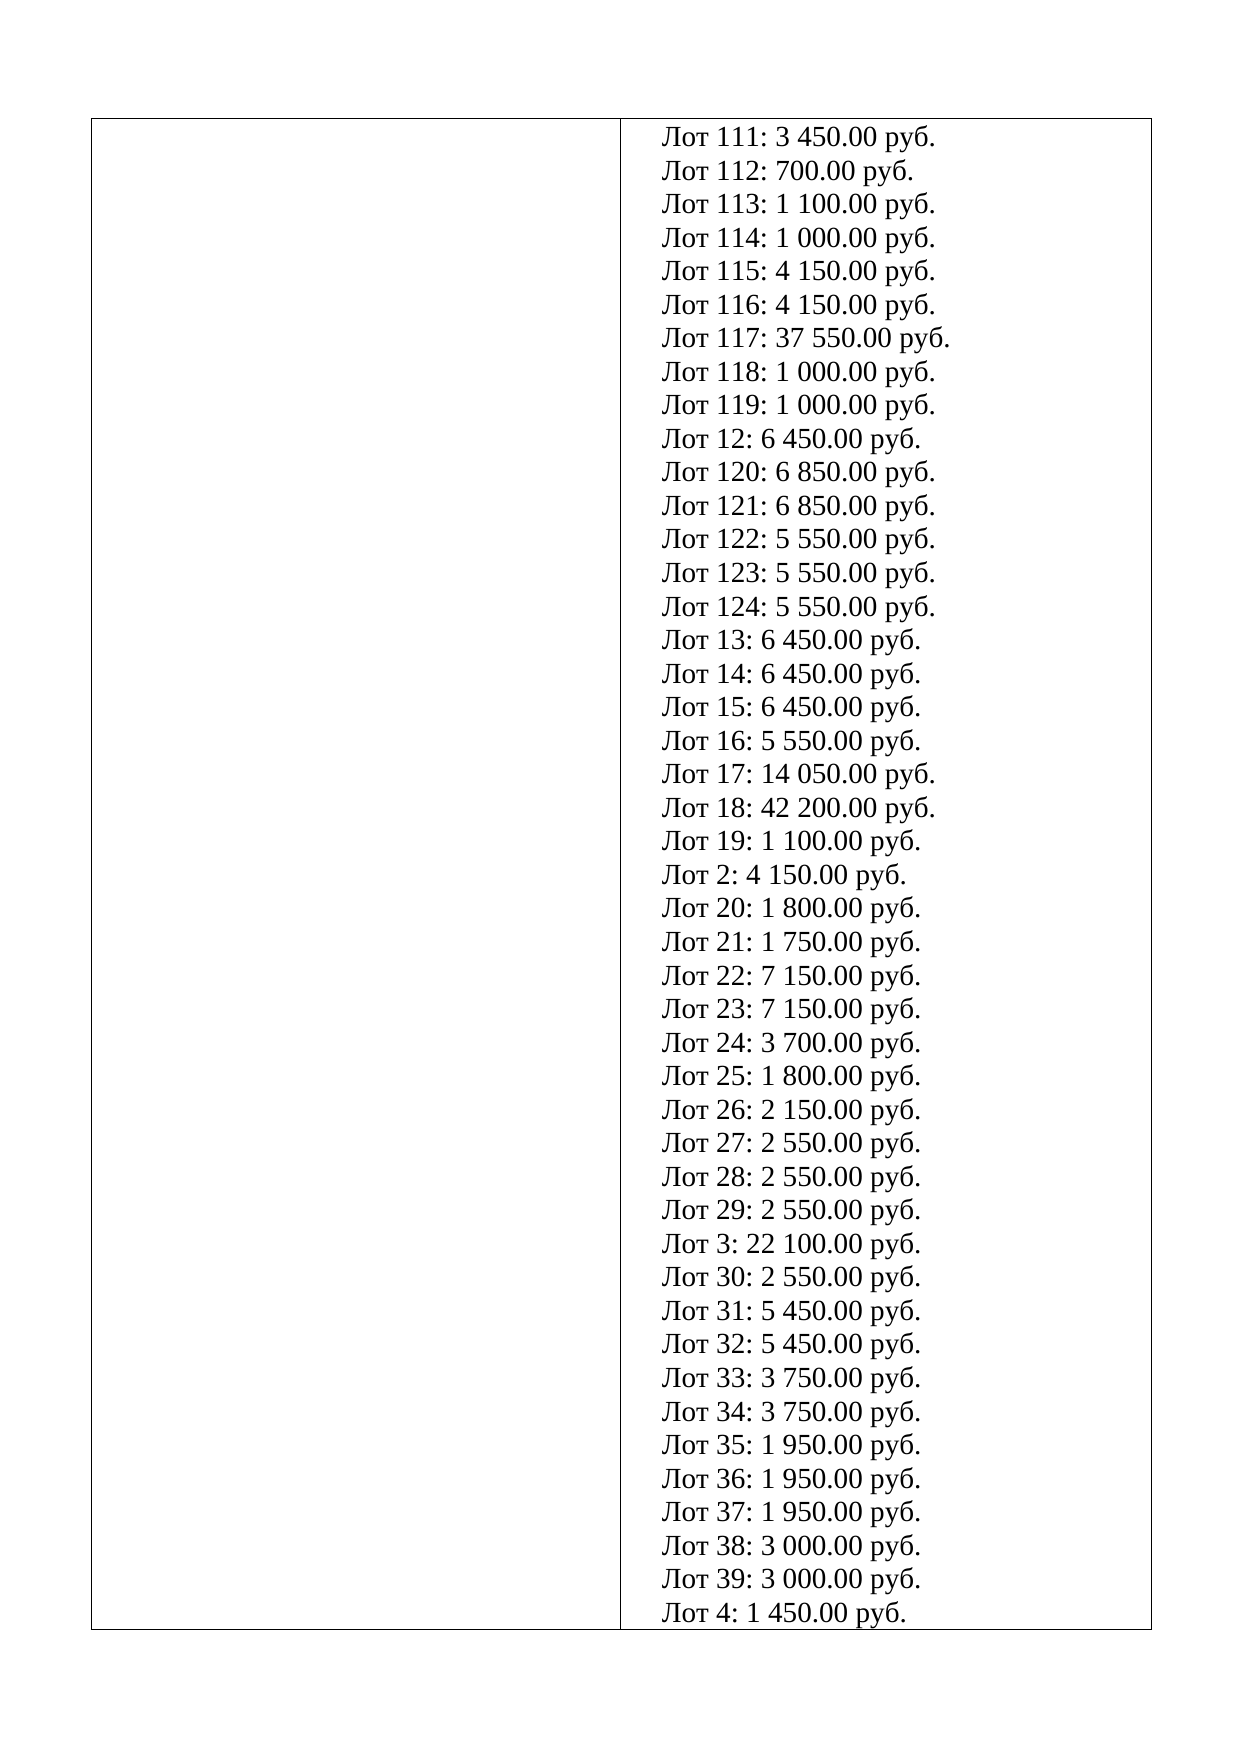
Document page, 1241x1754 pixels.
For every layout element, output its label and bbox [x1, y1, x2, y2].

table_cell [92, 119, 620, 1628]
table_cell [621, 119, 1151, 1628]
